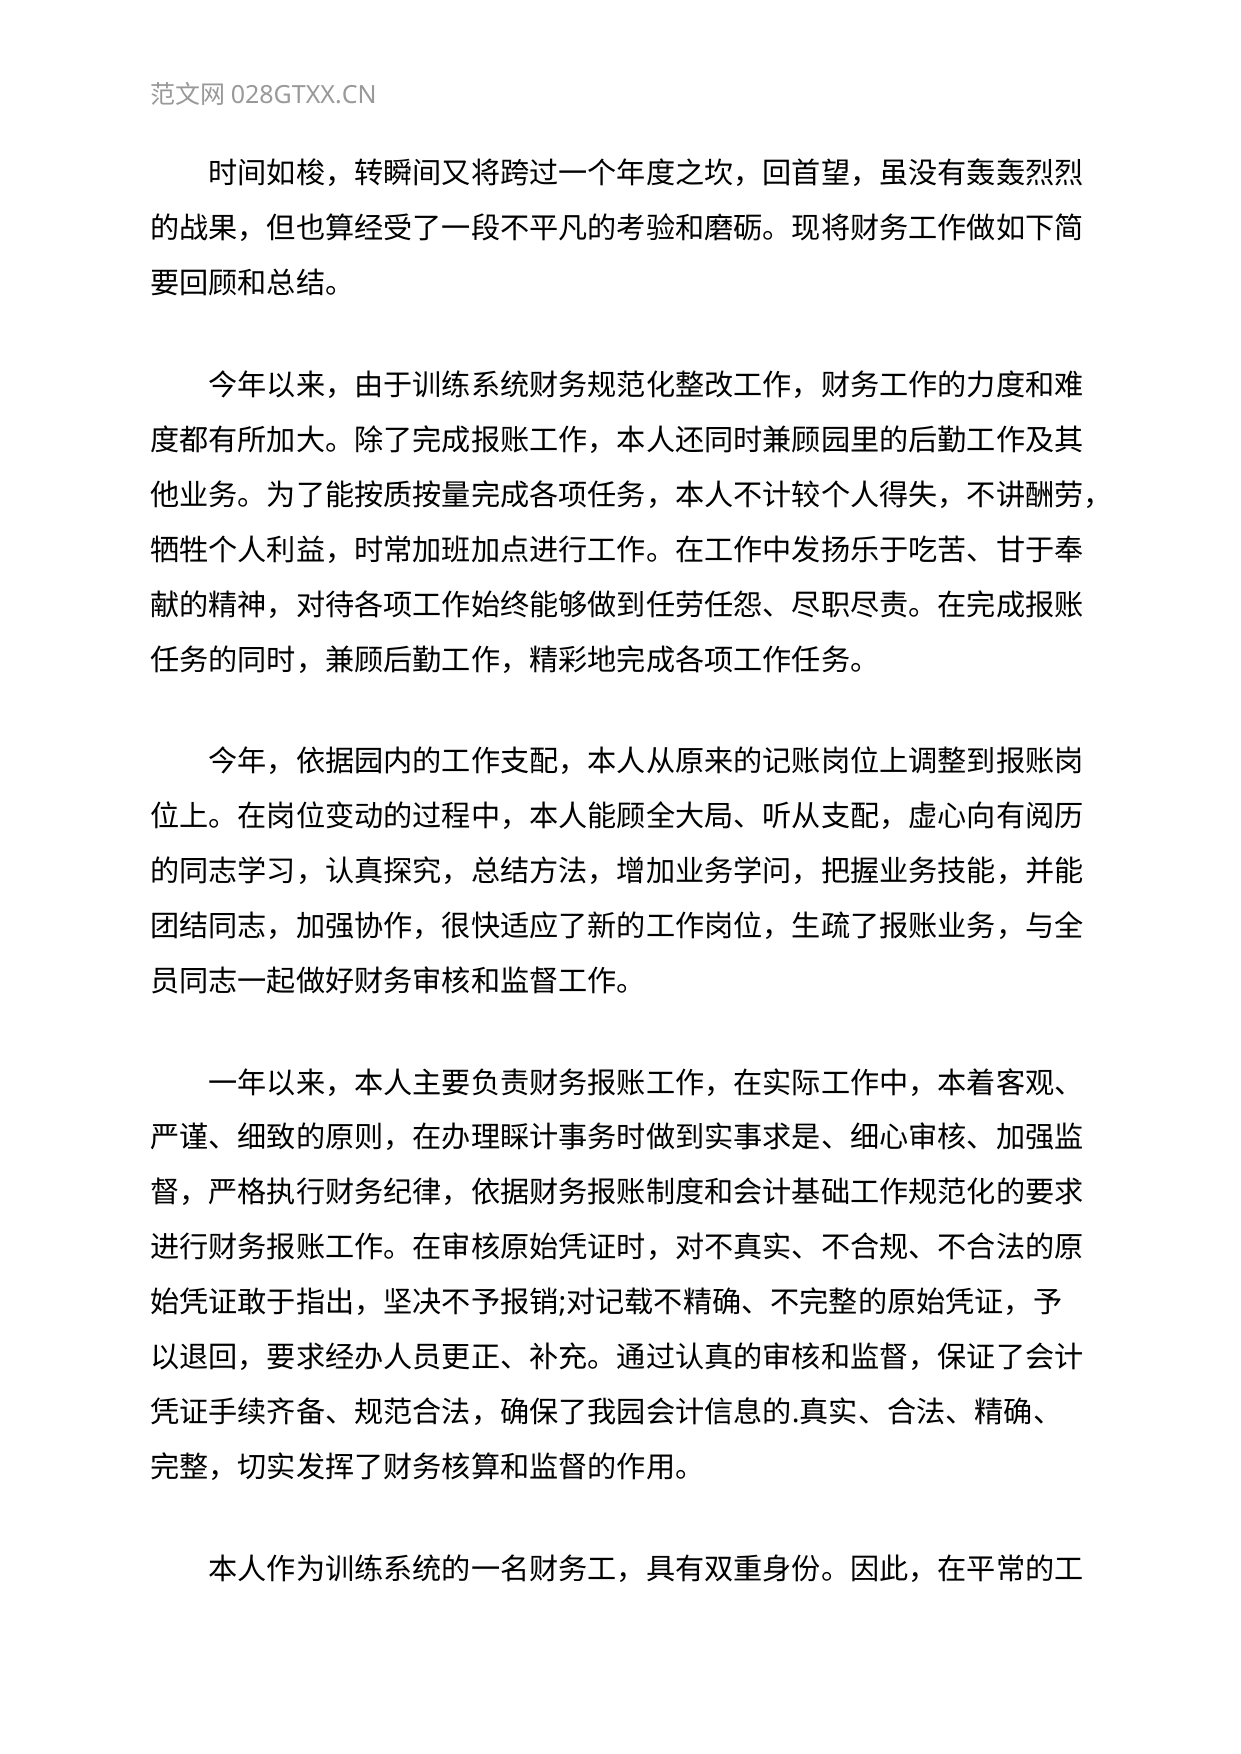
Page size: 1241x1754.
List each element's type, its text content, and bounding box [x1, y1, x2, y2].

text 时间如梭，转瞬间又将跨过一个年度之坎，回首望，虽没有轰轰烈烈的战果，但也算经受了一段不平凡的考验和磨砺。现将财务工作做如下简要回顾和总结。 [150, 150, 1090, 302]
text 今年以来，由于训练系统财务规范化整改工作，财务工作的力度和难度都有所加大。除了完成报账工作，本人还同时兼顾园里的后勤工作及其他业务。为了能按质按量完成各项任务，本人不计较个人得失，不讲酬劳，牺牲个人利益，时常加班加点进行工作。在工作中发扬乐于吃苦、甘于奉献的精神，对待各项工作始终能够做到任劳任怨、尽职尽责。在完成报账任务的同时，兼顾后勤工作，精彩地完成各项工作任务。 [150, 362, 1090, 678]
text 今年，依据园内的工作支配，本人从原来的记账岗位上调整到报账岗位上。在岗位变动的过程中，本人能顾全大局、听从支配，虚心向有阅历的同志学习，认真探究，总结方法，增加业务学问，把握业务技能，并能团结同志，加强协作，很快适应了新的工作岗位，生疏了报账业务，与全员同志一起做好财务审核和监督工作。 [150, 738, 1090, 1000]
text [150, 1545, 1090, 1588]
text 一年以来，本人主要负责财务报账工作，在实际工作中，本着客观、严谨、细致的原则，在办理睬计事务时做到实事求是、细心审核、加强监督，严格执行财务纪律，依据财务报账制度和会计基础工作规范化的要求进行财务报账工作。在审核原始凭证时，对不真实、不合规、不合法的原始凭证敢于指出，坚决不予报销;对记载不精确、不完整的原始凭证，予以退回，要求经办人员更正、补充。通过认真的审核和监督，保证了会计凭证手续齐备、规范合法，确保了我园会计信息的.真实、合法、精确、完整，切实发挥了财务核算和监督的作用。 [150, 1059, 1090, 1486]
